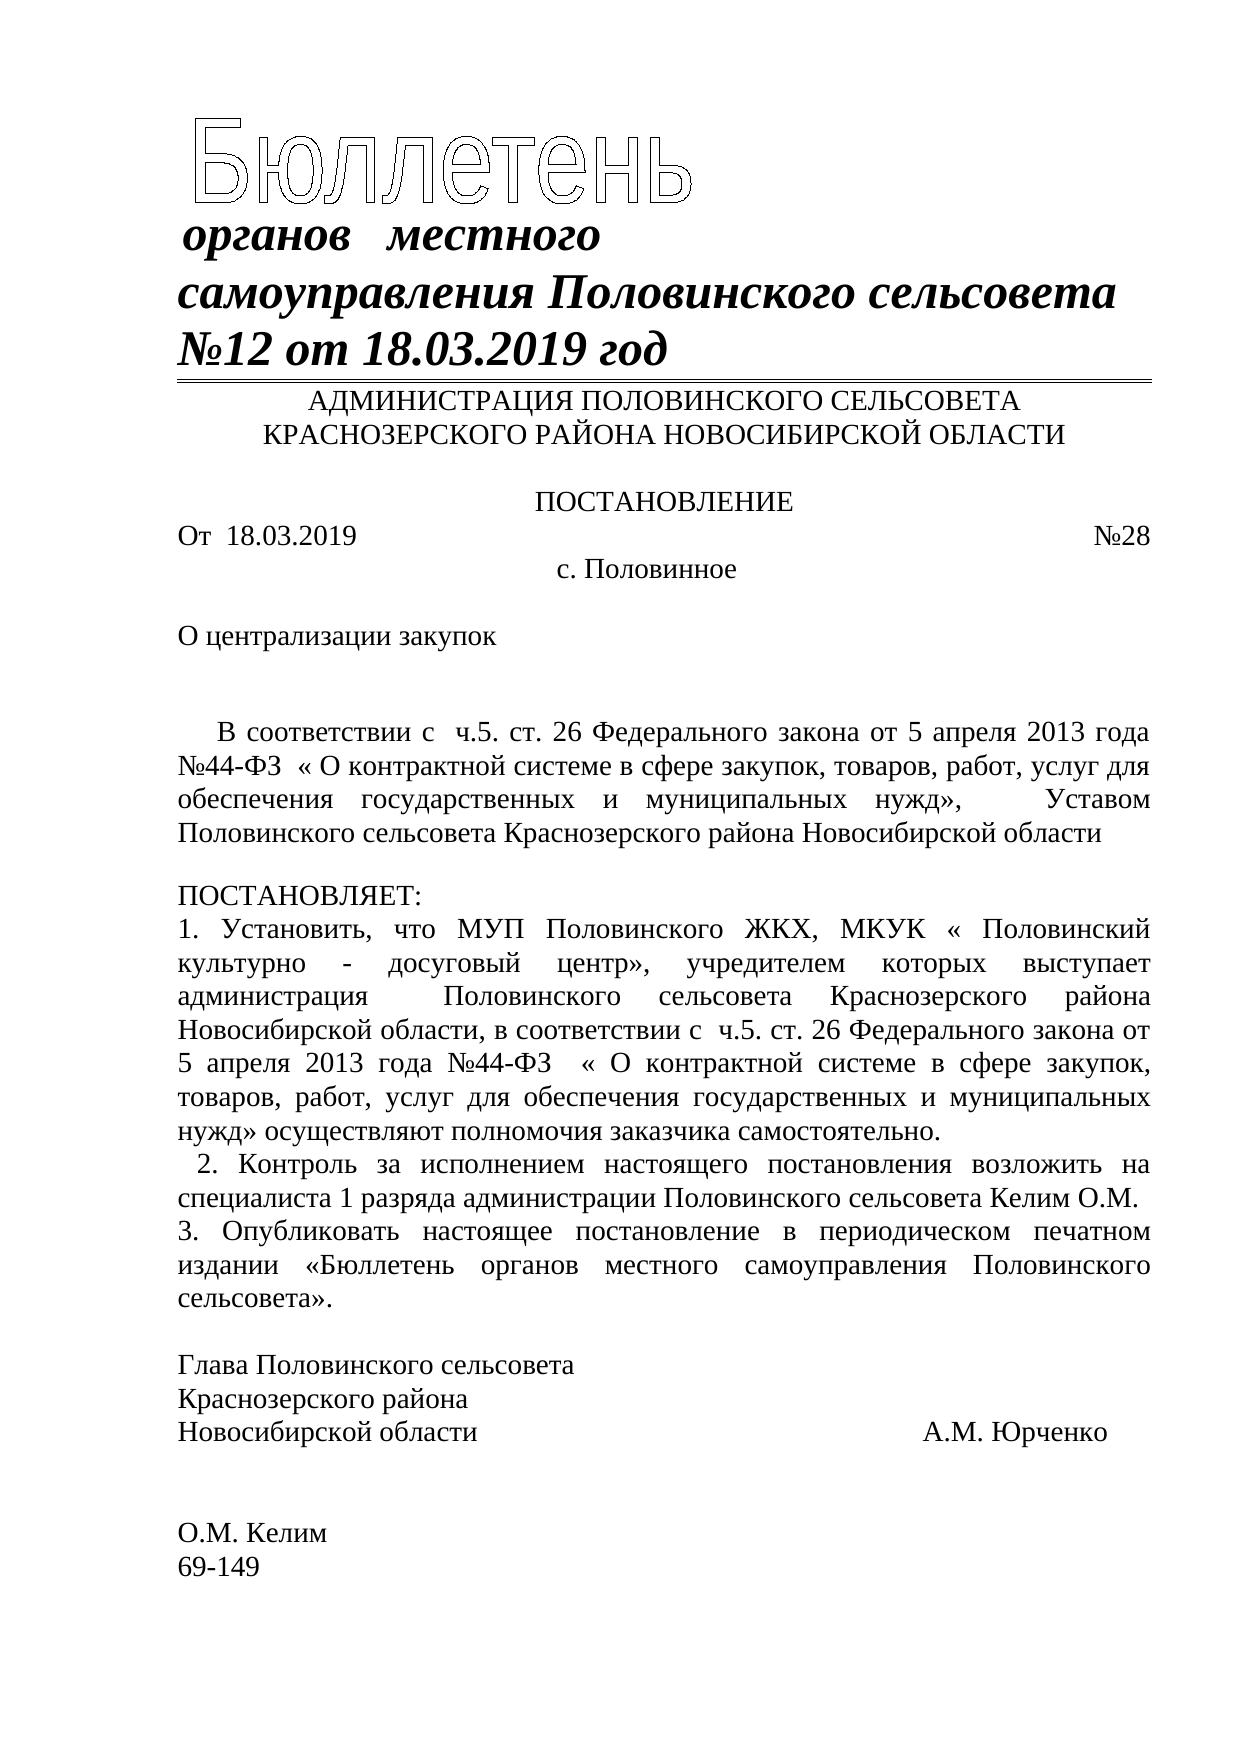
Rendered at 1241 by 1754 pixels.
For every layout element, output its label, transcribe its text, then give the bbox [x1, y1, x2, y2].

text ПОСТАНОВЛЯЕТ: 1. Установить, что МУП Половинского ЖКХ, МКУК « Половинский культурно - досуговый центр», учредителем которых выступает администрация Половинского сельсовета Краснозерского района Новосибирской области, в соответствии с ч.5. ст. 26 Федерального закона от 5 апреля 2013 года №44-ФЗ « О контрактной системе в сфере закупок, товаров, работ, услуг для обеспечения государственных и муниципальных нужд» осуществляют полномочия заказчика самостоятельно. [177, 878, 1152, 1146]
text О.М. Келим [177, 1515, 1152, 1549]
text 2. Контроль за исполнением настоящего постановления возложить на специалиста 1 разряда администрации Половинского сельсовета Келим О.М. [177, 1146, 1152, 1213]
text О централизации закупок [177, 618, 1152, 652]
text ПОСТАНОВЛЕНИЕ [177, 484, 1152, 518]
text Новосибирской области А.М. Юрченко [177, 1414, 1152, 1448]
text органов местного самоуправления Половинского сельсовета [177, 204, 1152, 319]
text В соответствии с ч.5. ст. 26 Федерального закона от 5 апреля 2013 года №44-ФЗ « О контрактной системе в сфере закупок, товаров, работ, услуг для обеспечения государственных и муниципальных нужд», Уставом Половинского сельсовета Краснозерского района Новосибирской области [177, 714, 1152, 849]
text №12 от 18.03.2019 год [177, 319, 1152, 379]
text 3. Опубликовать настоящее постановление в периодическом печатном издании «Бюллетень органов местного самоуправления Половинского сельсовета». [177, 1213, 1152, 1314]
text КРАСНОЗЕРСКОГО РАЙОНА НОВОСИБИРСКОЙ ОБЛАСТИ [177, 417, 1152, 451]
text 69-149 [177, 1549, 1152, 1582]
text с. Половинное [177, 551, 1240, 585]
text От 18.03.2019 №28 [177, 518, 1152, 551]
text Глава Половинского сельсовета [177, 1347, 1152, 1381]
text Краснозерского района [177, 1381, 1152, 1414]
text АДМИНИСТРАЦИЯ ПОЛОВИНСКОГО СЕЛЬСОВЕТА [177, 383, 1152, 417]
